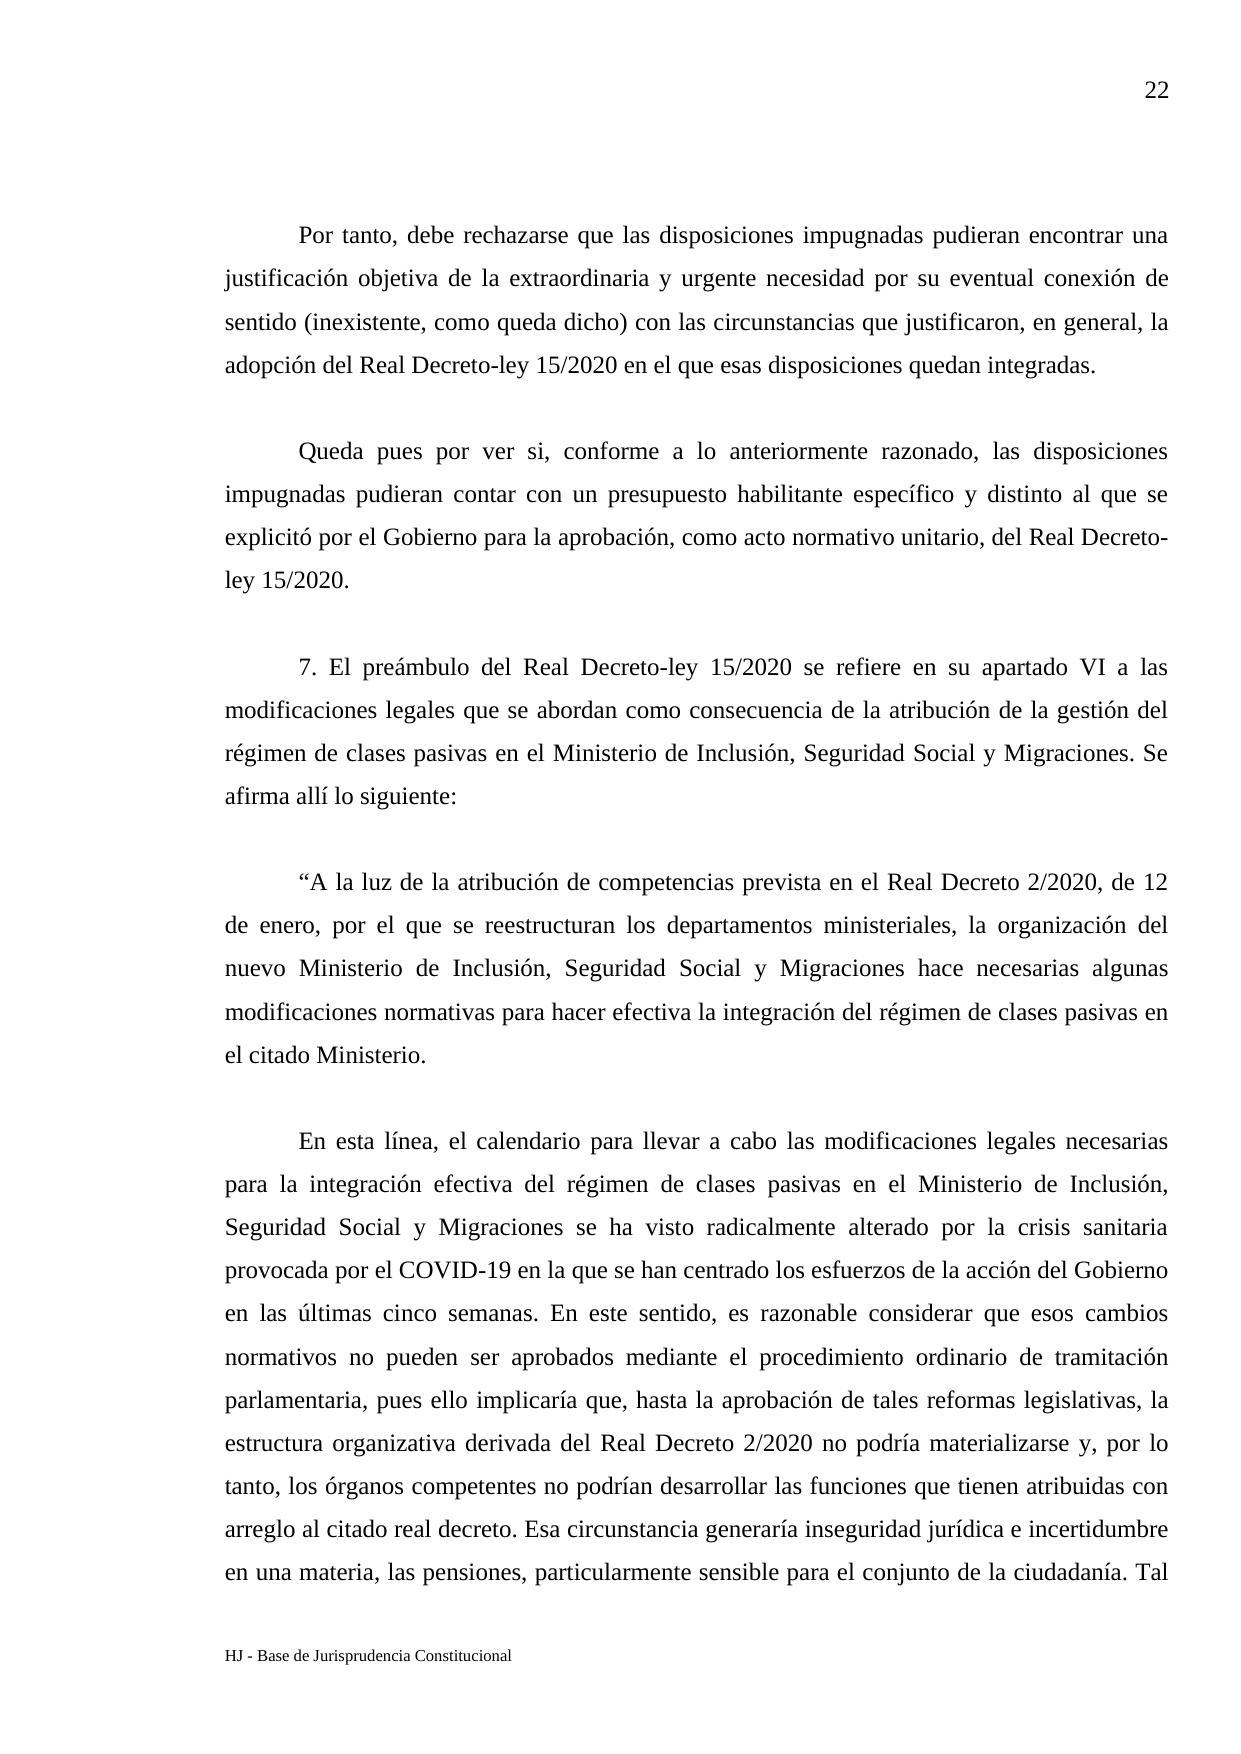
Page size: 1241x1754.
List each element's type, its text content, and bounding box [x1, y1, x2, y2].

text 7. El preámbulo del Real Decreto-ley 15/2020 se refiere en su apartado VI a las modificaciones legales que se abordan como consecuencia de la atribución de la gestión del régimen de clases pasivas en el Ministerio de Inclusión, Seguridad Social y Migraciones. Se afirma allí lo siguiente: [224, 652, 1169, 810]
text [224, 1126, 1169, 1586]
text Queda pues por ver si, conforme a lo anteriormente razonado, las disposiciones impugnadas pudieran contar con un presupuesto habilitante específico y distinto al que se explicitó por el Gobierno para la aprobación, como acto normativo unitario, del Real Decreto-ley 15/2020. [224, 436, 1169, 594]
text Por tanto, debe rechazarse que las disposiciones impugnadas pudieran encontrar una justificación objetiva de la extraordinaria y urgente necesidad por su eventual conexión de sentido (inexistente, como queda dicho) con las circunstancias que justificaron, en general, la adopción del Real Decreto-ley 15/2020 en el que esas disposiciones quedan integradas. [224, 220, 1169, 378]
text “A la luz de la atribución de competencias prevista en el Real Decreto 2/2020, de 12 de enero, por el que se reestructuran los departamentos ministeriales, la organización del nuevo Ministerio de Inclusión, Seguridad Social y Migraciones hace necesarias algunas modificaciones normativas para hacer efectiva la integración del régimen de clases pasivas en el citado Ministerio. [224, 867, 1169, 1068]
